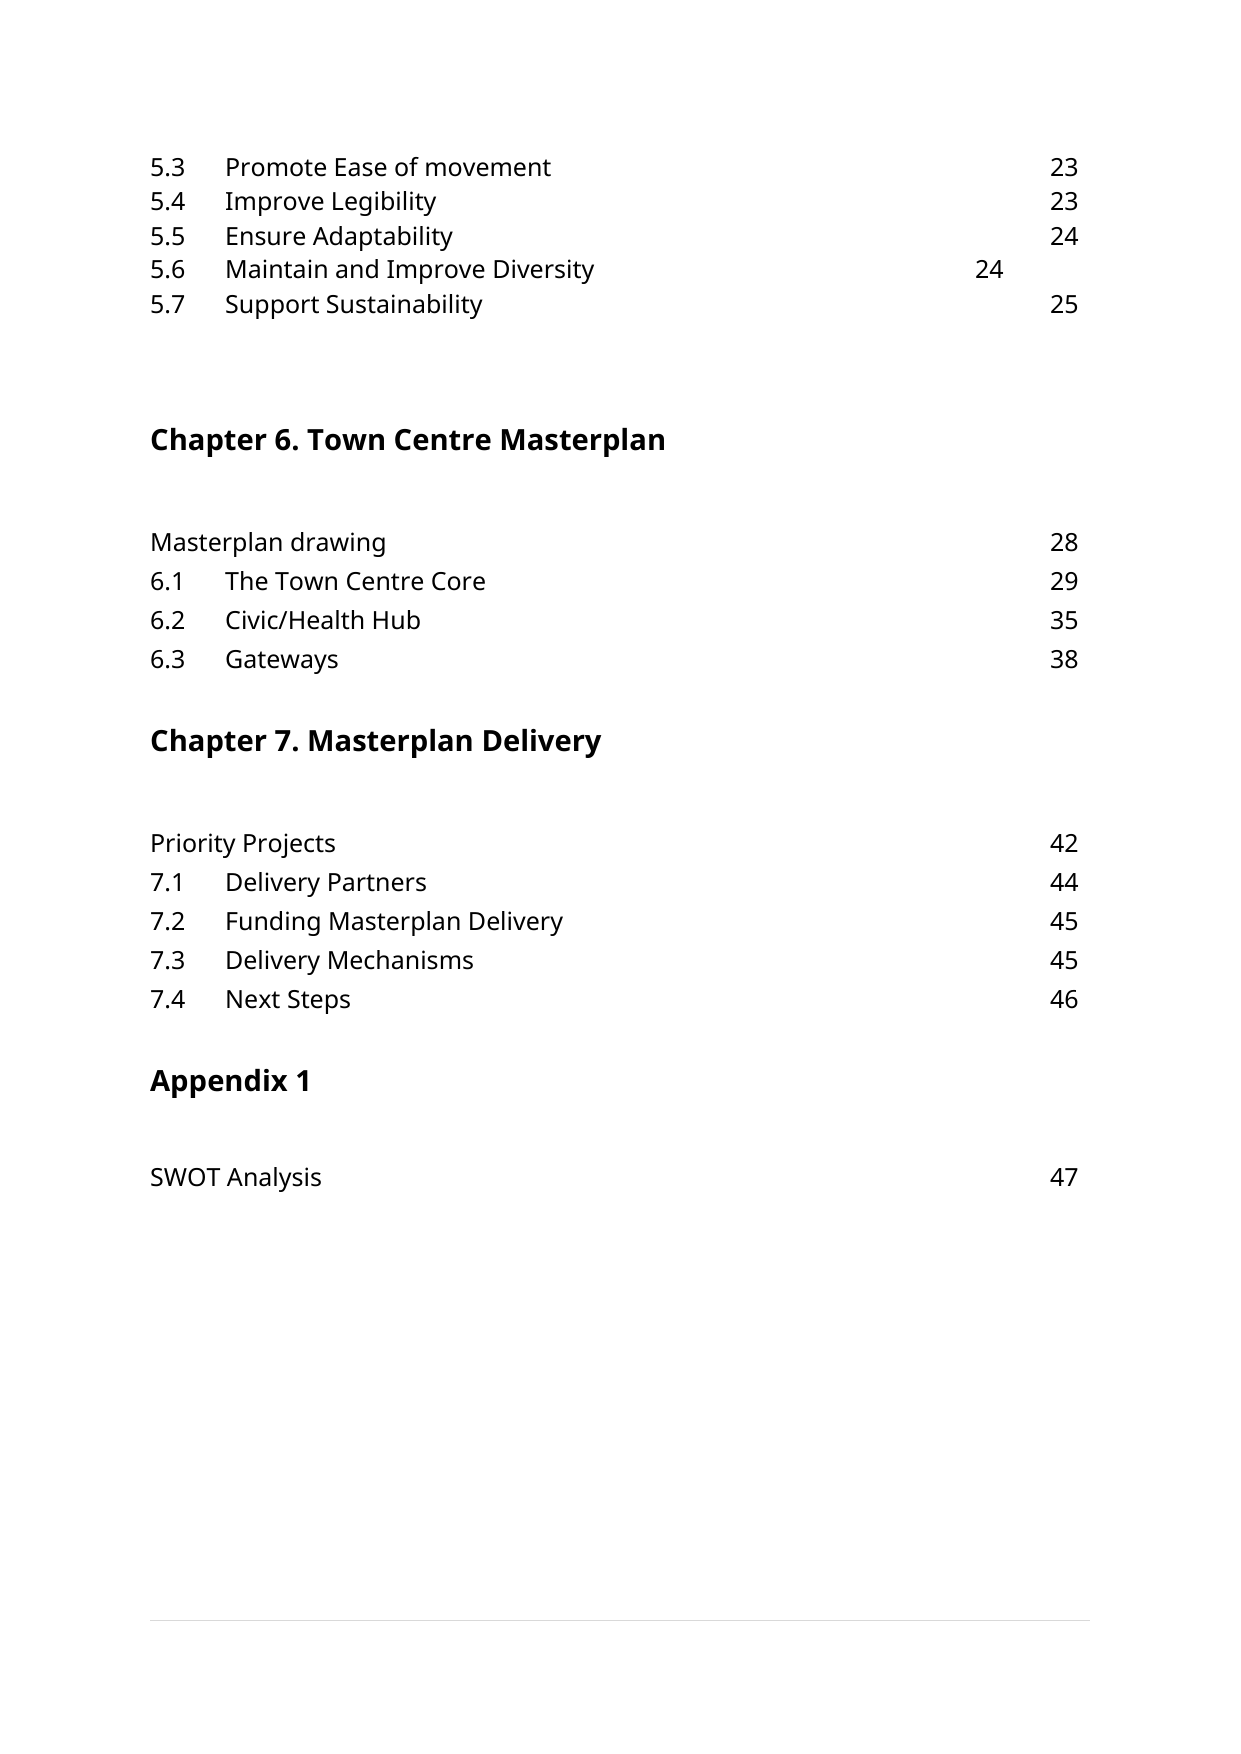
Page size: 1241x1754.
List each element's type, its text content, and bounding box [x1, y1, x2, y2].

text 6.2 Civic/Health Hub 35 [150, 603, 1090, 637]
text 7.4 Next Steps 46 [150, 982, 1090, 1016]
text Priority Projects 42 [150, 826, 1090, 859]
text 7.2 Funding Masterplan Delivery 45 [150, 904, 1090, 938]
text Masterplan drawing 28 [150, 524, 1090, 559]
text 6.3 Gateways 38 [150, 642, 1090, 676]
text 5.3 Promote Ease of movement 23 [150, 150, 1090, 184]
text 7.3 Delivery Mechanisms 45 [150, 943, 1090, 977]
text 5.4 Improve Legibility 23 [150, 184, 1090, 218]
subtitle Appendix 1 [150, 1061, 1090, 1100]
text SWOT Analysis 47 [150, 1159, 1090, 1193]
text 6.1 The Town Centre Core 29 [150, 564, 1090, 598]
text 5.6 Maintain and Improve Diversity 24 [150, 252, 1090, 286]
subtitle Chapter 6. Town Centre Masterplan [150, 419, 1090, 459]
text 7.1 Delivery Partners 44 [150, 865, 1090, 899]
text 5.7 Support Sustainability 25 [150, 286, 1090, 320]
subtitle Chapter 7. Masterplan Delivery [150, 720, 1090, 760]
text 5.5 Ensure Adaptability 24 [150, 218, 1090, 252]
